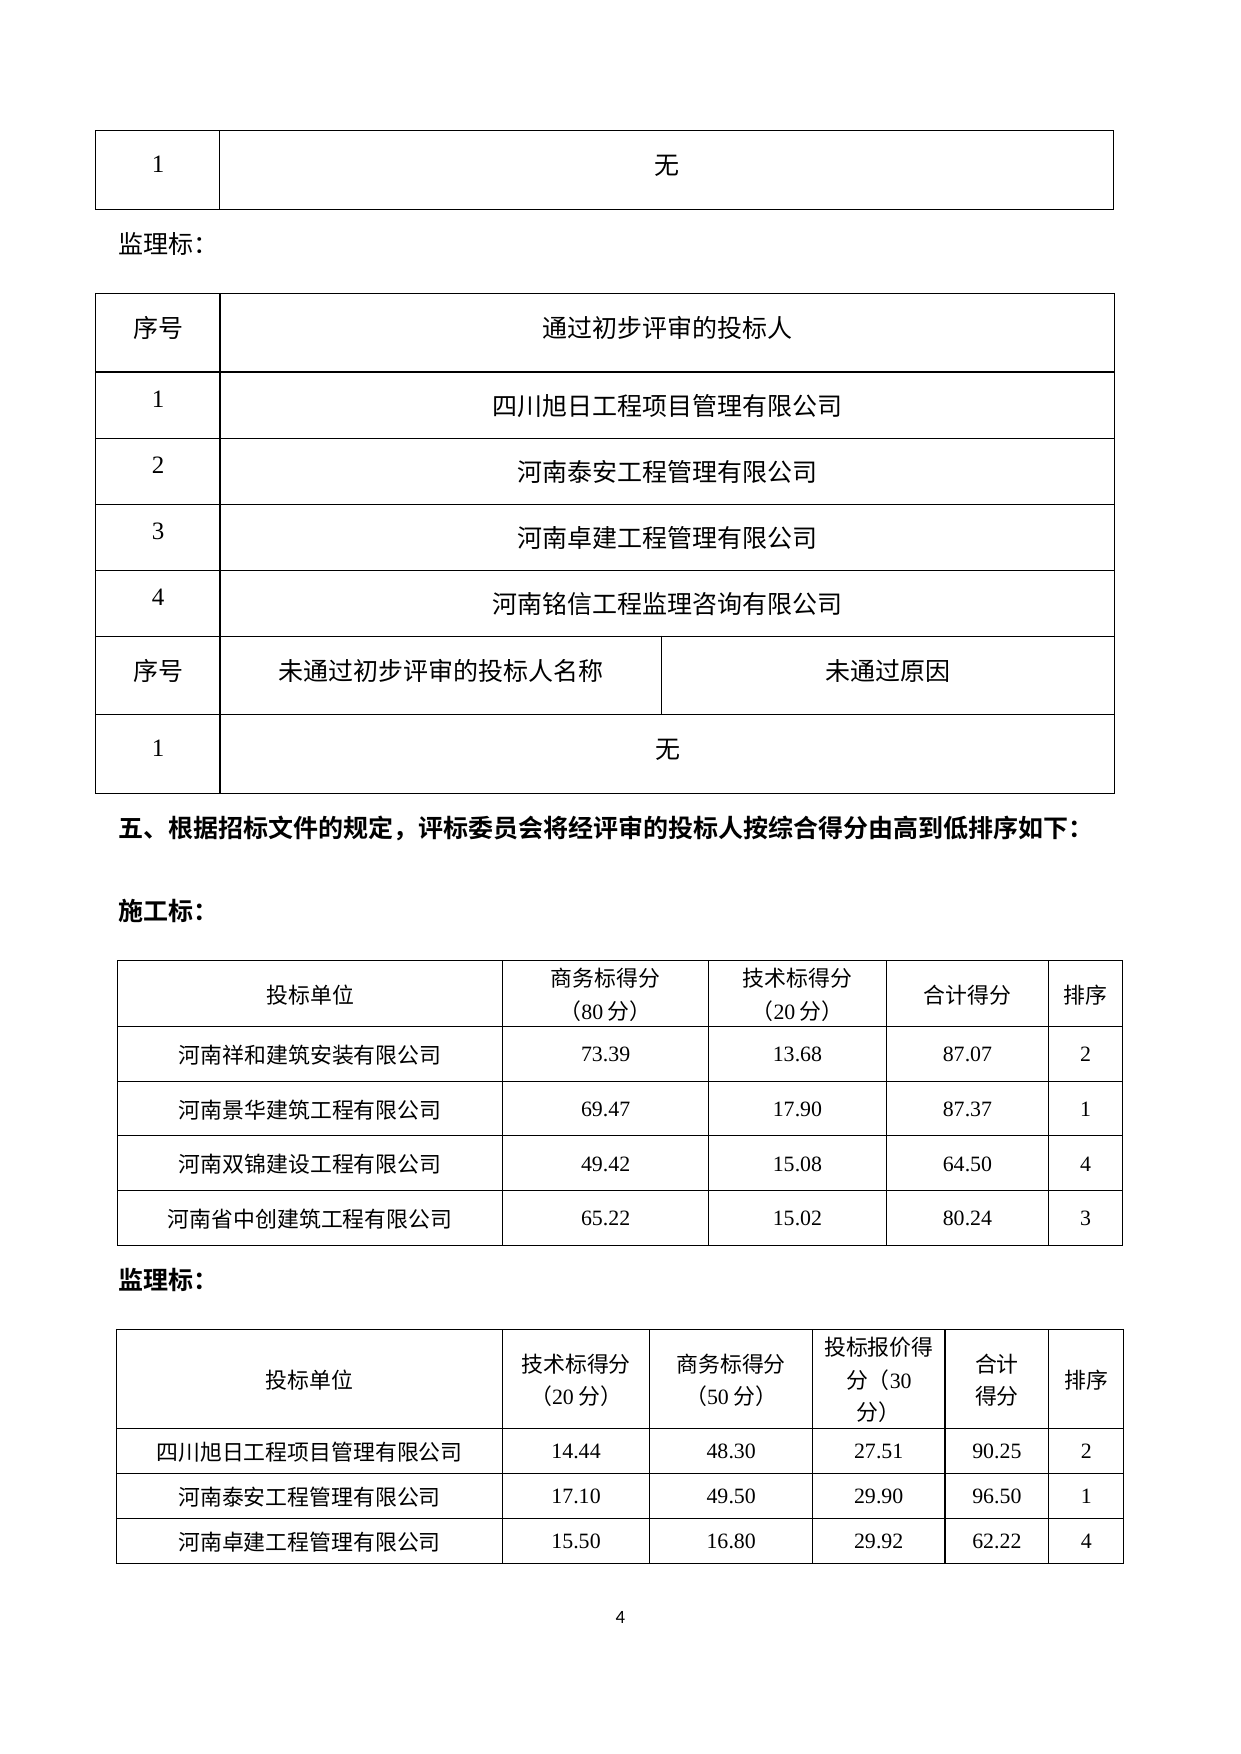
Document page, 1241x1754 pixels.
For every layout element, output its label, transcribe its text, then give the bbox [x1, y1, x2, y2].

table_cell 河南双锦建设工程有限公司 [118, 1136, 502, 1190]
text 施工标： [118, 877, 1122, 942]
table_cell 未通过原因 [662, 637, 1114, 714]
table_cell 96.50 [946, 1474, 1048, 1518]
table_header 序号 [96, 294, 219, 371]
table_header 合计 得分 [946, 1330, 1048, 1427]
text 五、根据招标文件的规定，评标委员会将经评审的投标人按综合得分由高到低排序如下： [118, 794, 1122, 859]
table_cell 四川旭日工程项目管理有限公司 [221, 373, 1114, 437]
table_cell 13.68 [709, 1027, 886, 1081]
table_cell 1 [1049, 1474, 1123, 1518]
table_header 投标报价得分（30分） [813, 1330, 944, 1427]
table_cell 河南祥和建筑安装有限公司 [118, 1027, 502, 1081]
table_cell 四川旭日工程项目管理有限公司 [117, 1429, 502, 1473]
table_cell 14.44 [503, 1429, 649, 1473]
table_cell 15.08 [709, 1136, 886, 1190]
table_cell 河南铭信工程监理咨询有限公司 [221, 571, 1114, 636]
table_cell 1 [96, 373, 219, 437]
table_header 排序 [1049, 961, 1122, 1026]
table_cell 4 [1049, 1519, 1123, 1563]
table_cell 29.90 [813, 1474, 944, 1518]
table_cell 27.51 [813, 1429, 944, 1473]
table_cell 无 [220, 131, 1113, 209]
table_cell 4 [96, 571, 219, 636]
table_cell 1 [96, 715, 219, 793]
table_header 技术标得分 （20分） [503, 1330, 649, 1427]
table_cell 无 [221, 715, 1114, 793]
table_cell 49.50 [650, 1474, 812, 1518]
table_cell 87.07 [887, 1027, 1048, 1081]
table_cell 2 [96, 439, 219, 503]
table_cell 64.50 [887, 1136, 1048, 1190]
table_header 合计得分 [887, 961, 1048, 1026]
table_cell 48.30 [650, 1429, 812, 1473]
table_cell 80.24 [887, 1191, 1048, 1245]
table_header 商务标得分 （80分） [503, 961, 708, 1026]
table_cell 1 [1049, 1082, 1122, 1135]
table_header 投标单位 [117, 1330, 502, 1427]
table_cell 2 [1049, 1027, 1122, 1081]
text 监理标： [118, 210, 1122, 275]
table_cell 序号 [96, 637, 219, 714]
table_cell 90.25 [946, 1429, 1048, 1473]
table_cell 1 [96, 131, 219, 209]
table_cell 河南卓建工程管理有限公司 [221, 505, 1114, 569]
table_header 技术标得分 （20分） [709, 961, 886, 1026]
table_header 商务标得分 （50分） [650, 1330, 812, 1427]
table_cell 3 [96, 505, 219, 569]
text 监理标： [118, 1246, 1122, 1311]
table_cell 河南景华建筑工程有限公司 [118, 1082, 502, 1135]
table_cell 4 [1049, 1136, 1122, 1190]
table_cell 河南省中创建筑工程有限公司 [118, 1191, 502, 1245]
table_cell 16.80 [650, 1519, 812, 1563]
table_header 排序 [1049, 1330, 1123, 1427]
table_cell 15.50 [503, 1519, 649, 1563]
table_header 通过初步评审的投标人 [221, 294, 1114, 371]
table_cell 87.37 [887, 1082, 1048, 1135]
table_cell 65.22 [503, 1191, 708, 1245]
table_cell 未通过初步评审的投标人名称 [221, 637, 661, 714]
table_cell 河南卓建工程管理有限公司 [117, 1519, 502, 1563]
table_cell 62.22 [946, 1519, 1048, 1563]
table_cell 49.42 [503, 1136, 708, 1190]
table_cell 69.47 [503, 1082, 708, 1135]
table_cell 17.10 [503, 1474, 649, 1518]
table_cell 2 [1049, 1429, 1123, 1473]
table_cell 河南泰安工程管理有限公司 [221, 439, 1114, 503]
table_cell 73.39 [503, 1027, 708, 1081]
table_header 投标单位 [118, 961, 502, 1026]
table_cell 河南泰安工程管理有限公司 [117, 1474, 502, 1518]
table_cell 17.90 [709, 1082, 886, 1135]
table_cell 15.02 [709, 1191, 886, 1245]
table_cell 3 [1049, 1191, 1122, 1245]
table_cell 29.92 [813, 1519, 944, 1563]
